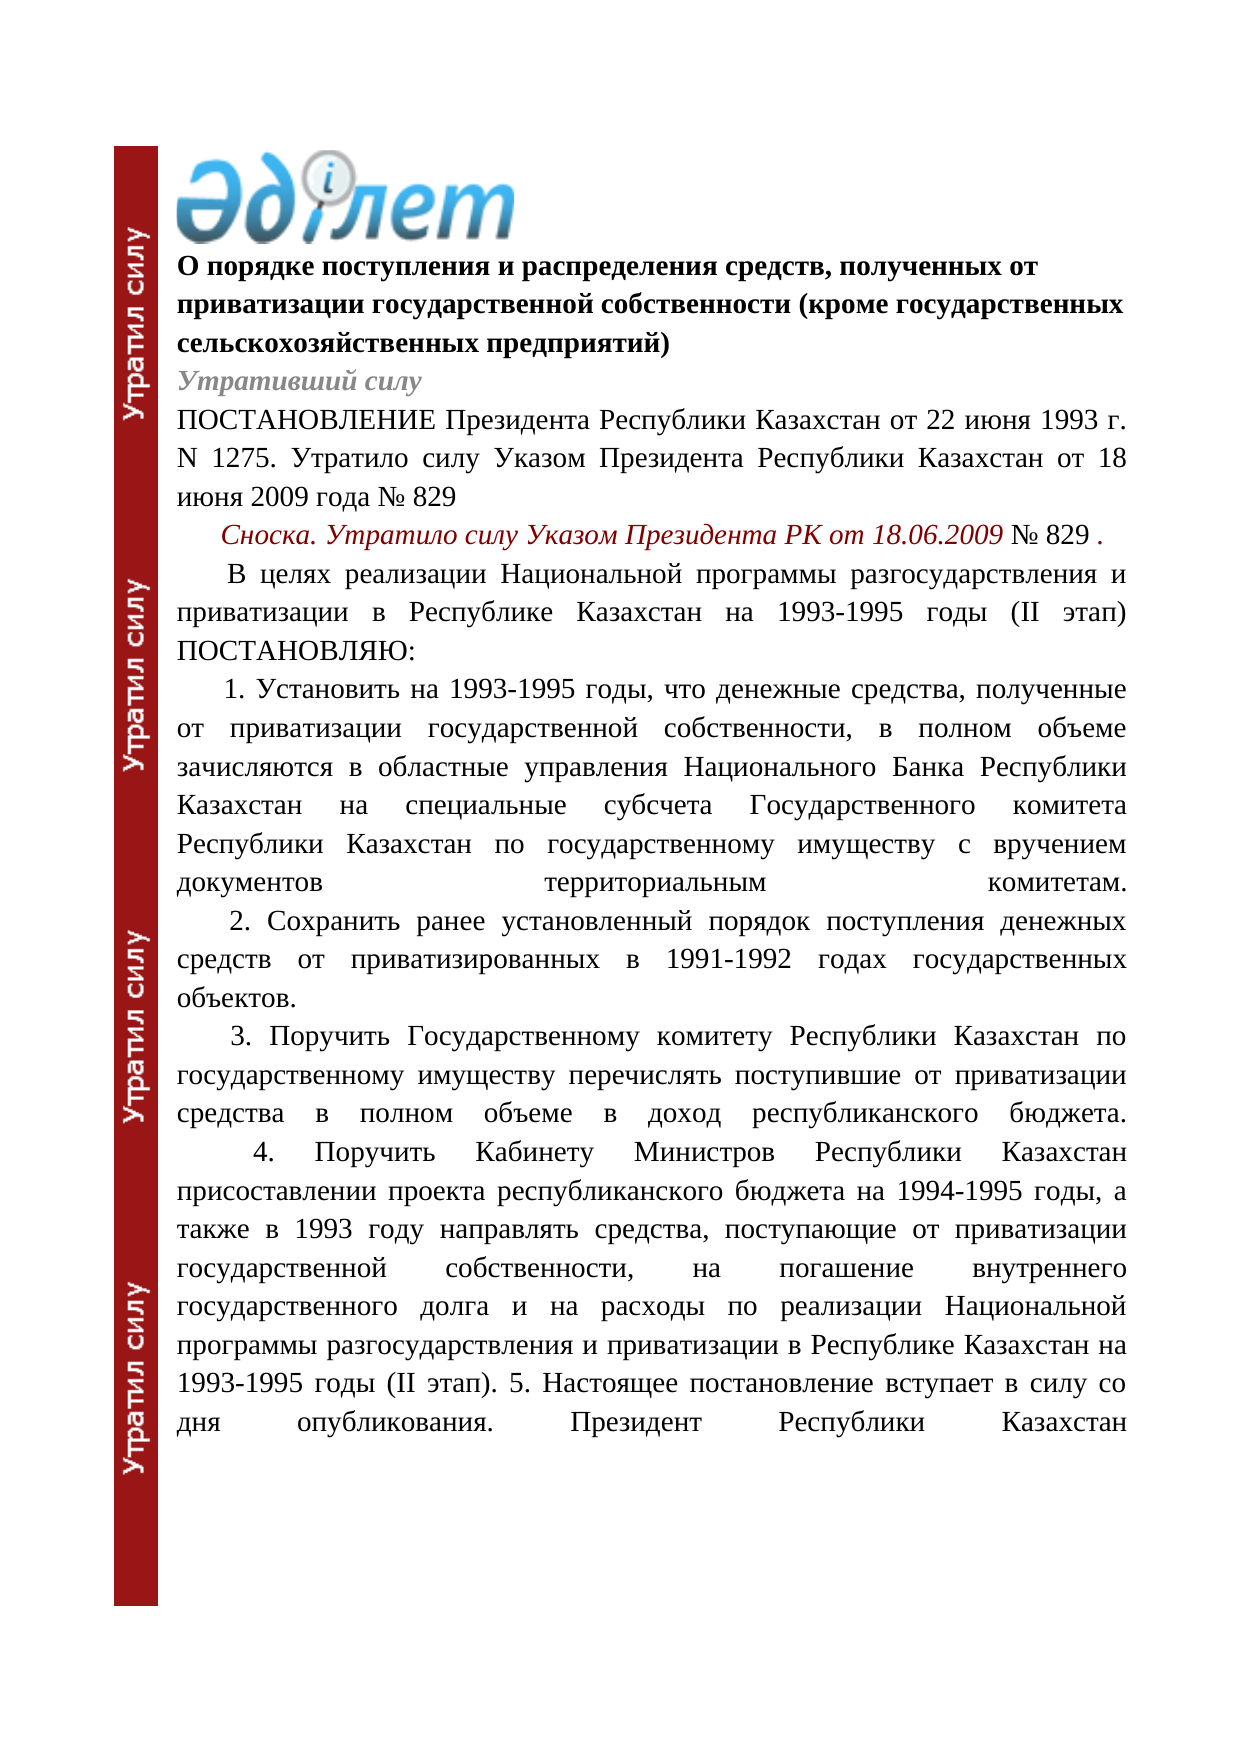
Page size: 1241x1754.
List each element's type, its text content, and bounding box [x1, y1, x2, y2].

text ПОСТАНОВЛЕНИЕ Президента Республики Казахстан от 22 июня 1993 г. N 1275. Утратило силу Указом Президента Республики Казахстан от 18 июня 2009 года № 829 [112, 402, 1128, 512]
text О порядке поступления и распределения средств, полученных от приватизации государственной собственности (кроме государственных сельскохозяйственных предприятий) [112, 248, 1128, 358]
picture [114, 1476, 158, 1606]
picture [176, 150, 515, 244]
picture [114, 358, 158, 363]
picture [114, 397, 158, 402]
text В целях реализации Национальной программы разгосударствления и приватизации в Республике Казахстан на 1993-1995 годы (II этап) ПОСТАНОВЛЯЮ: 1. Установить на 1993-1995 годы, что денежные средства, полученные от приватизации государственной собственности, в полном объеме зачисляются в областные управления Национального Банка Республики Казахстан на специальные субсчета Государственного комитета Республики Казахстан по государственному имуществу с вручением документов территориальным комитетам. 2. Сохранить ранее установленный порядок поступления денежных средств от приватизированных в 1991-1992 годах государственных объектов. 3. Поручить Государственному комитету Республики Казахстан по государственному имуществу перечислять поступившие от приватизации средства в полном объеме в доход республиканского бюджета. 4. Поручить Кабинету Министров Республики Казахстан при составлении проекта республиканского бюджета на 1994-1995 годы, а также в 1993 году направлять средства, поступающие от приватизации государственной собственности, на погашение внутреннего государственного долга и на расходы по реализации Национальной программы разгосударствления и приватизации в Республике Казахстан на 1993-1995 годы (II этап). 5. Настоящее постановление вступает в силу со дня опубликования. Президент Республики Казахстан [112, 556, 1128, 1476]
picture [114, 551, 158, 556]
picture [114, 512, 158, 517]
text Сноска. Утратило силу Указом Президента РК от 18.06.2009 № 829 . [112, 517, 1128, 551]
picture [114, 146, 158, 248]
text Утративший силу [112, 363, 1128, 397]
